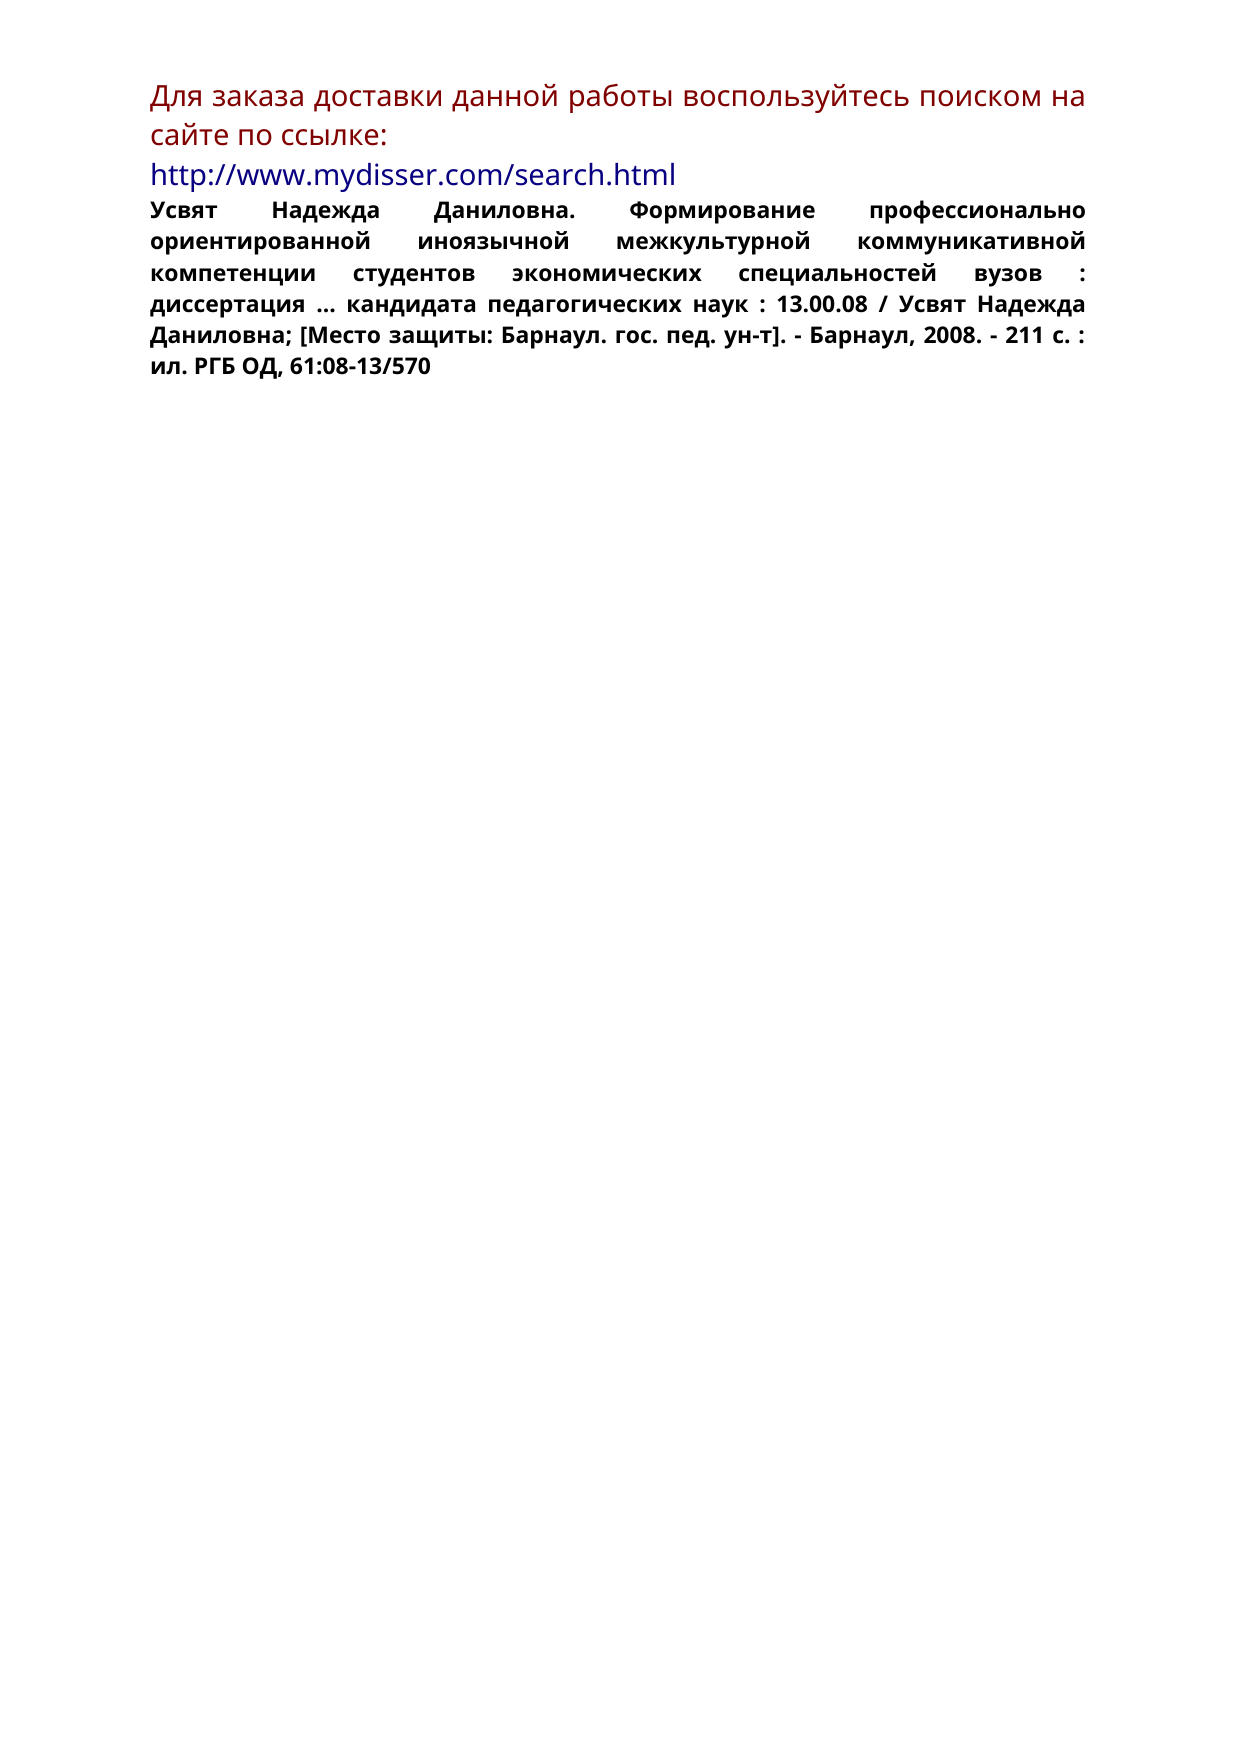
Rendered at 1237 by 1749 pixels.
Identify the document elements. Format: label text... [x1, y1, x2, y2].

text Усвят Надежда Даниловна. Формирование профессионально ориентированной иноязычной межкультурной коммуникативной компетенции студентов экономических специальностей вузов : диссертация ... кандидата педагогических наук : 13.00.08 / Усвят Надежда Даниловна; [Место защиты: Барнаул. гос. пед. ун-т]. - Барнаул, 2008. - 211 с. : ил. РГБ ОД, 61:08-13/570 [150, 194, 1086, 382]
